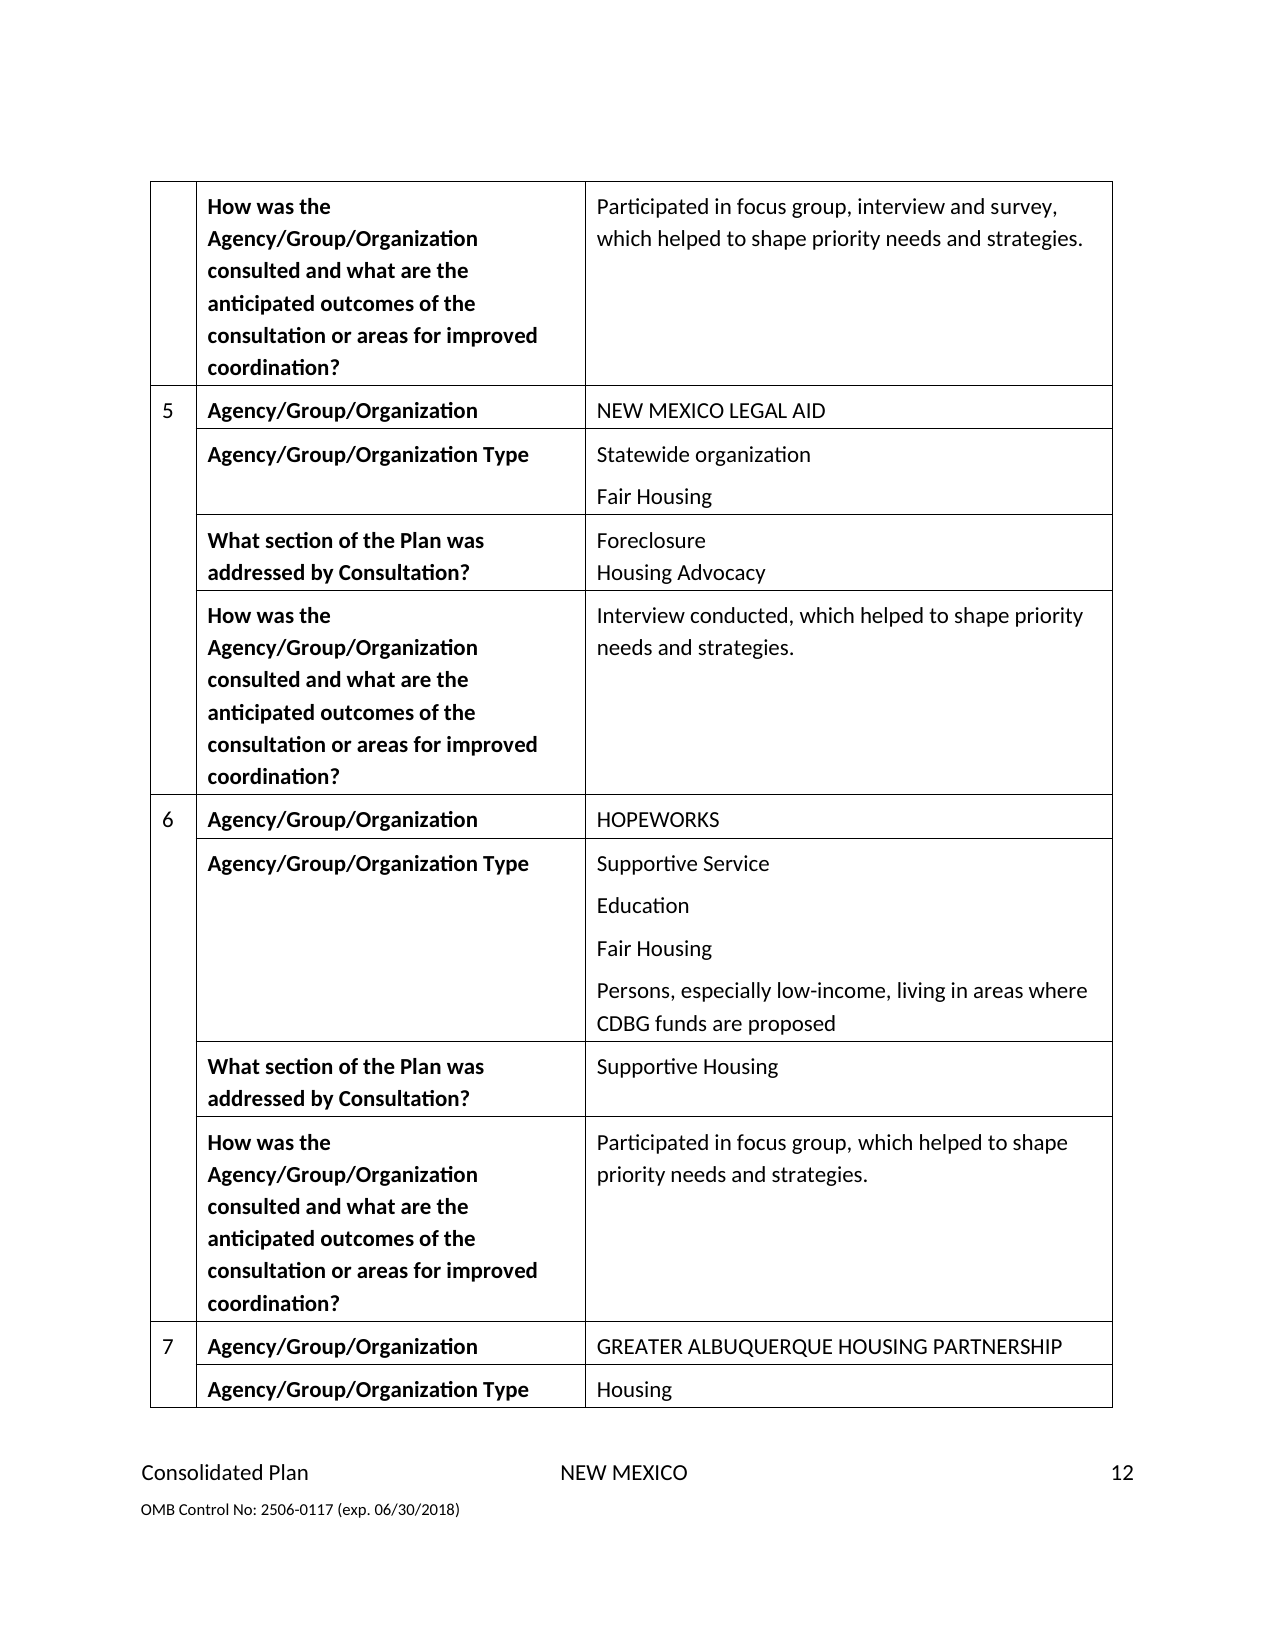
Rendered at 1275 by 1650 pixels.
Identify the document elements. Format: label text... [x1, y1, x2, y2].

table_cell Agency/Group/Organization Type [197, 429, 585, 514]
table_cell Supportive Housing [586, 1042, 1112, 1116]
table_cell 7 [151, 1322, 196, 1407]
table_cell How was the Agency/Group/Organization consulted and what are the anticipated outcomes of the consultation or areas for improved coordination? [197, 182, 585, 385]
table_cell Interview conducted, which helped to shape priority needs and strategies. [586, 591, 1112, 794]
table_cell Agency/Group/Organization [197, 795, 585, 837]
table_cell Foreclosure Housing Advocacy [586, 515, 1112, 590]
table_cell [197, 1117, 585, 1321]
table_cell Supportive Service Education Fair Housing Persons, especially low-income, living in areas where CDBG funds are proposed [586, 839, 1112, 1041]
table_cell How was the Agency/Group/Organization consulted and what are the anticipated outcomes of the consultation or areas for improved coordination? [197, 591, 585, 794]
table_cell Statewide organization Fair Housing [586, 429, 1112, 514]
table_cell Agency/Group/Organization [197, 386, 585, 428]
table_cell NEW MEXICO LEGAL AID [586, 386, 1112, 428]
table_cell Participated in focus group, interview and survey, which helped to shape priority needs and strategies. [586, 182, 1112, 385]
table_cell Agency/Group/Organization Type [197, 839, 585, 1041]
table_cell 5 [151, 386, 196, 794]
table_cell Agency/Group/Organization [197, 1322, 585, 1364]
table_cell What section of the Plan was addressed by Consultation? [197, 515, 585, 590]
table_cell Participated in focus group, which helped to shape priority needs and strategies. [586, 1117, 1112, 1321]
table_cell What section of the Plan was addressed by Consultation? [197, 1042, 585, 1116]
table_cell HOPEWORKS [586, 795, 1112, 837]
table_cell GREATER ALBUQUERQUE HOUSING PARTNERSHIP [586, 1322, 1112, 1364]
table_cell Agency/Group/Organization Type [197, 1365, 585, 1407]
table_cell 6 [151, 795, 196, 1321]
table_cell Housing [586, 1365, 1112, 1407]
